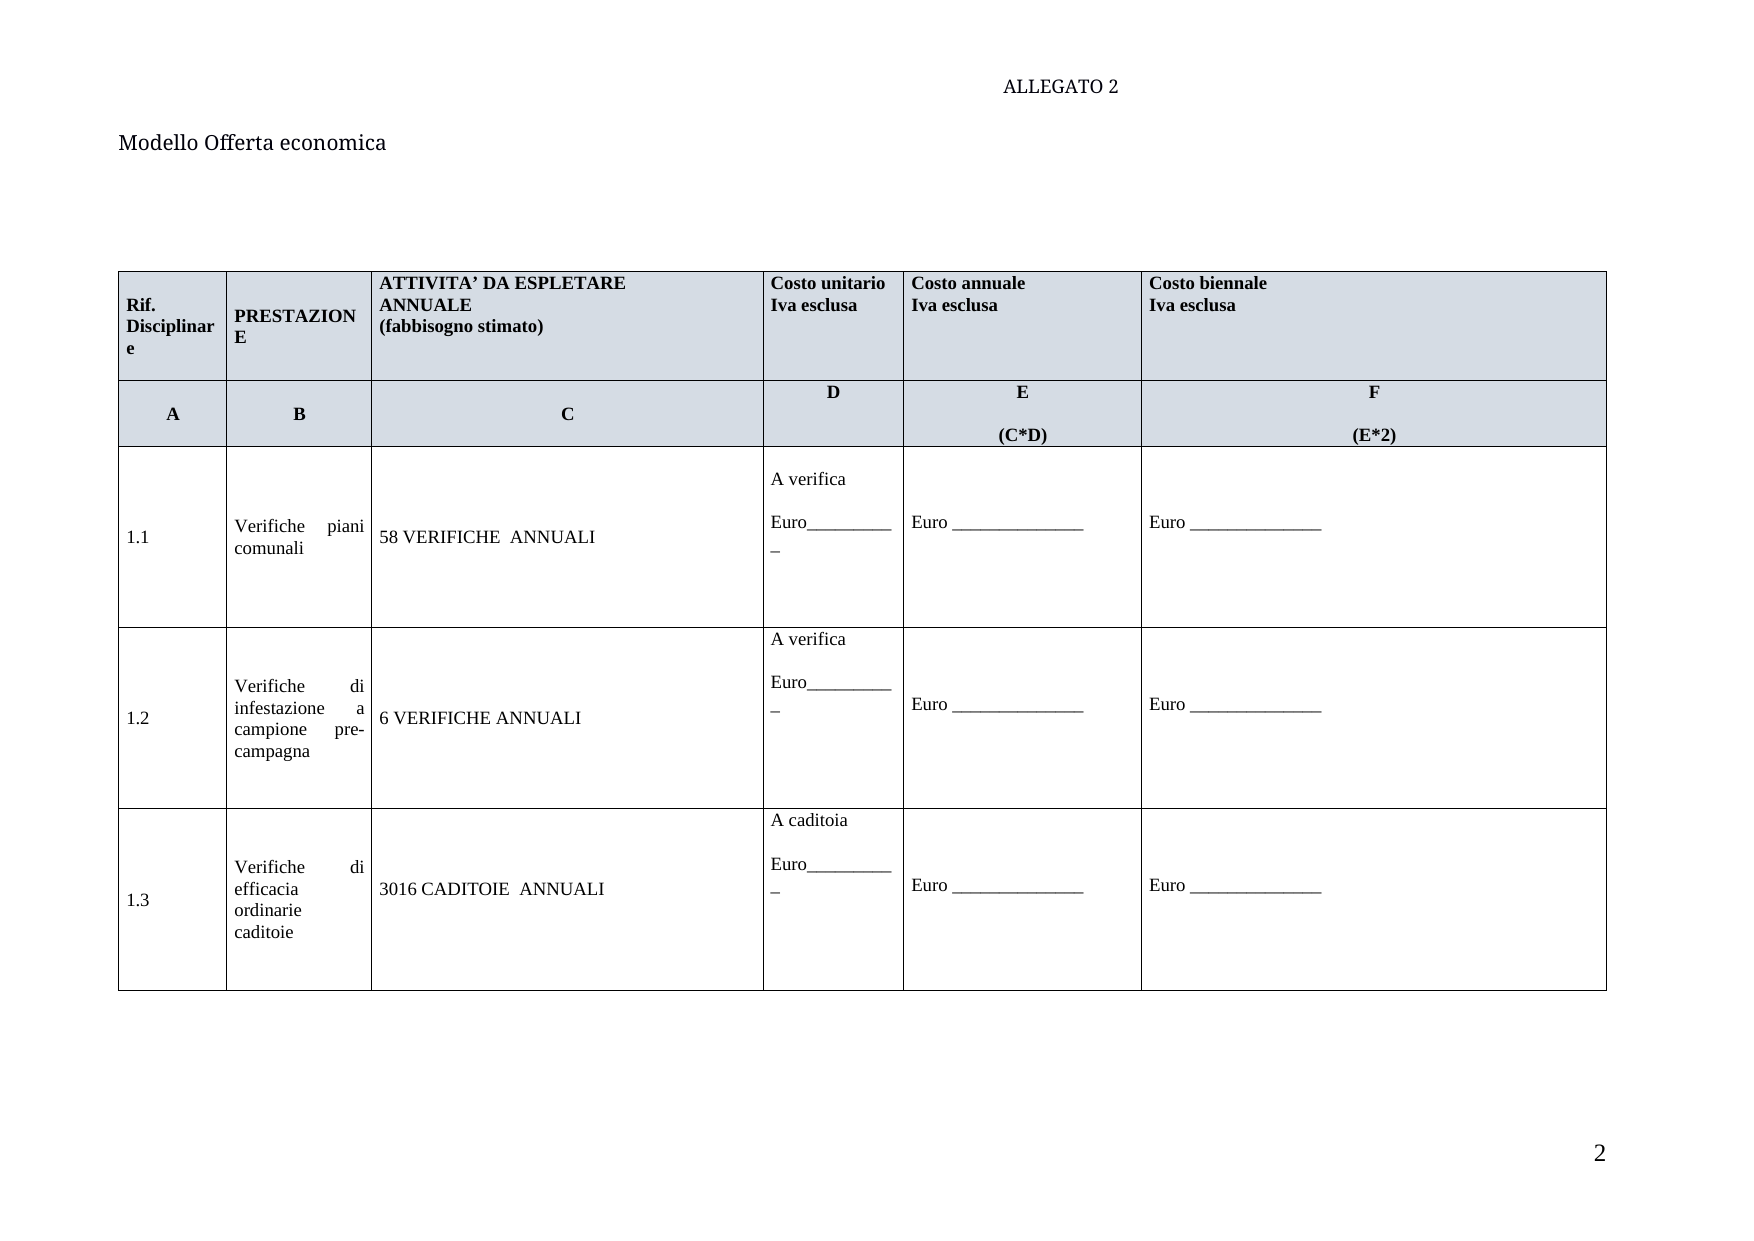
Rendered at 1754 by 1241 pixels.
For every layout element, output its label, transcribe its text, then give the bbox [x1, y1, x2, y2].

table_cell 58 VERIFICHE ANNUALI [372, 447, 763, 627]
table_cell Euro ______________ [1142, 628, 1606, 808]
table_cell Euro ______________ [904, 447, 1141, 627]
table_cell Verifiche piani comunali [227, 447, 371, 627]
table_header Rif. Disciplinare [119, 272, 226, 380]
table_header ATTIVITA’ DA ESPLETARE ANNUALE (fabbisogno stimato) [372, 272, 763, 380]
table_cell 1.2 [119, 628, 226, 808]
table_header Costo biennale Iva esclusa [1142, 272, 1606, 380]
table_cell Euro ______________ [904, 628, 1141, 808]
table_cell 6 VERIFICHE ANNUALI [372, 628, 763, 808]
table_cell Verifiche di efficacia ordinarie caditoie [227, 809, 371, 989]
table_cell B [227, 381, 371, 446]
table_cell 3016 CADITOIE ANNUALI [372, 809, 763, 989]
table_cell 1.3 [119, 809, 226, 989]
table_header PRESTAZIONE [227, 272, 371, 380]
table_cell E (C*D) [904, 381, 1141, 446]
table_header Costo unitario Iva esclusa [764, 272, 903, 380]
table_cell C [372, 381, 763, 446]
table_cell A [119, 381, 226, 446]
table_cell A caditoia Euro__________ [764, 809, 903, 989]
table_header Costo annuale Iva esclusa [904, 272, 1141, 380]
table_cell 1.1 [119, 447, 226, 627]
table_cell A verifica Euro__________ [764, 447, 903, 627]
table_cell Euro ______________ [904, 809, 1141, 989]
table_cell Verifiche di infestazione a campione pre-campagna [227, 628, 371, 808]
table_cell F (E*2) [1142, 381, 1606, 446]
table_cell A verifica Euro__________ [764, 628, 903, 808]
table_cell Euro ______________ [1142, 809, 1606, 989]
table_cell Euro ______________ [1142, 447, 1606, 627]
table_cell D [764, 381, 903, 446]
